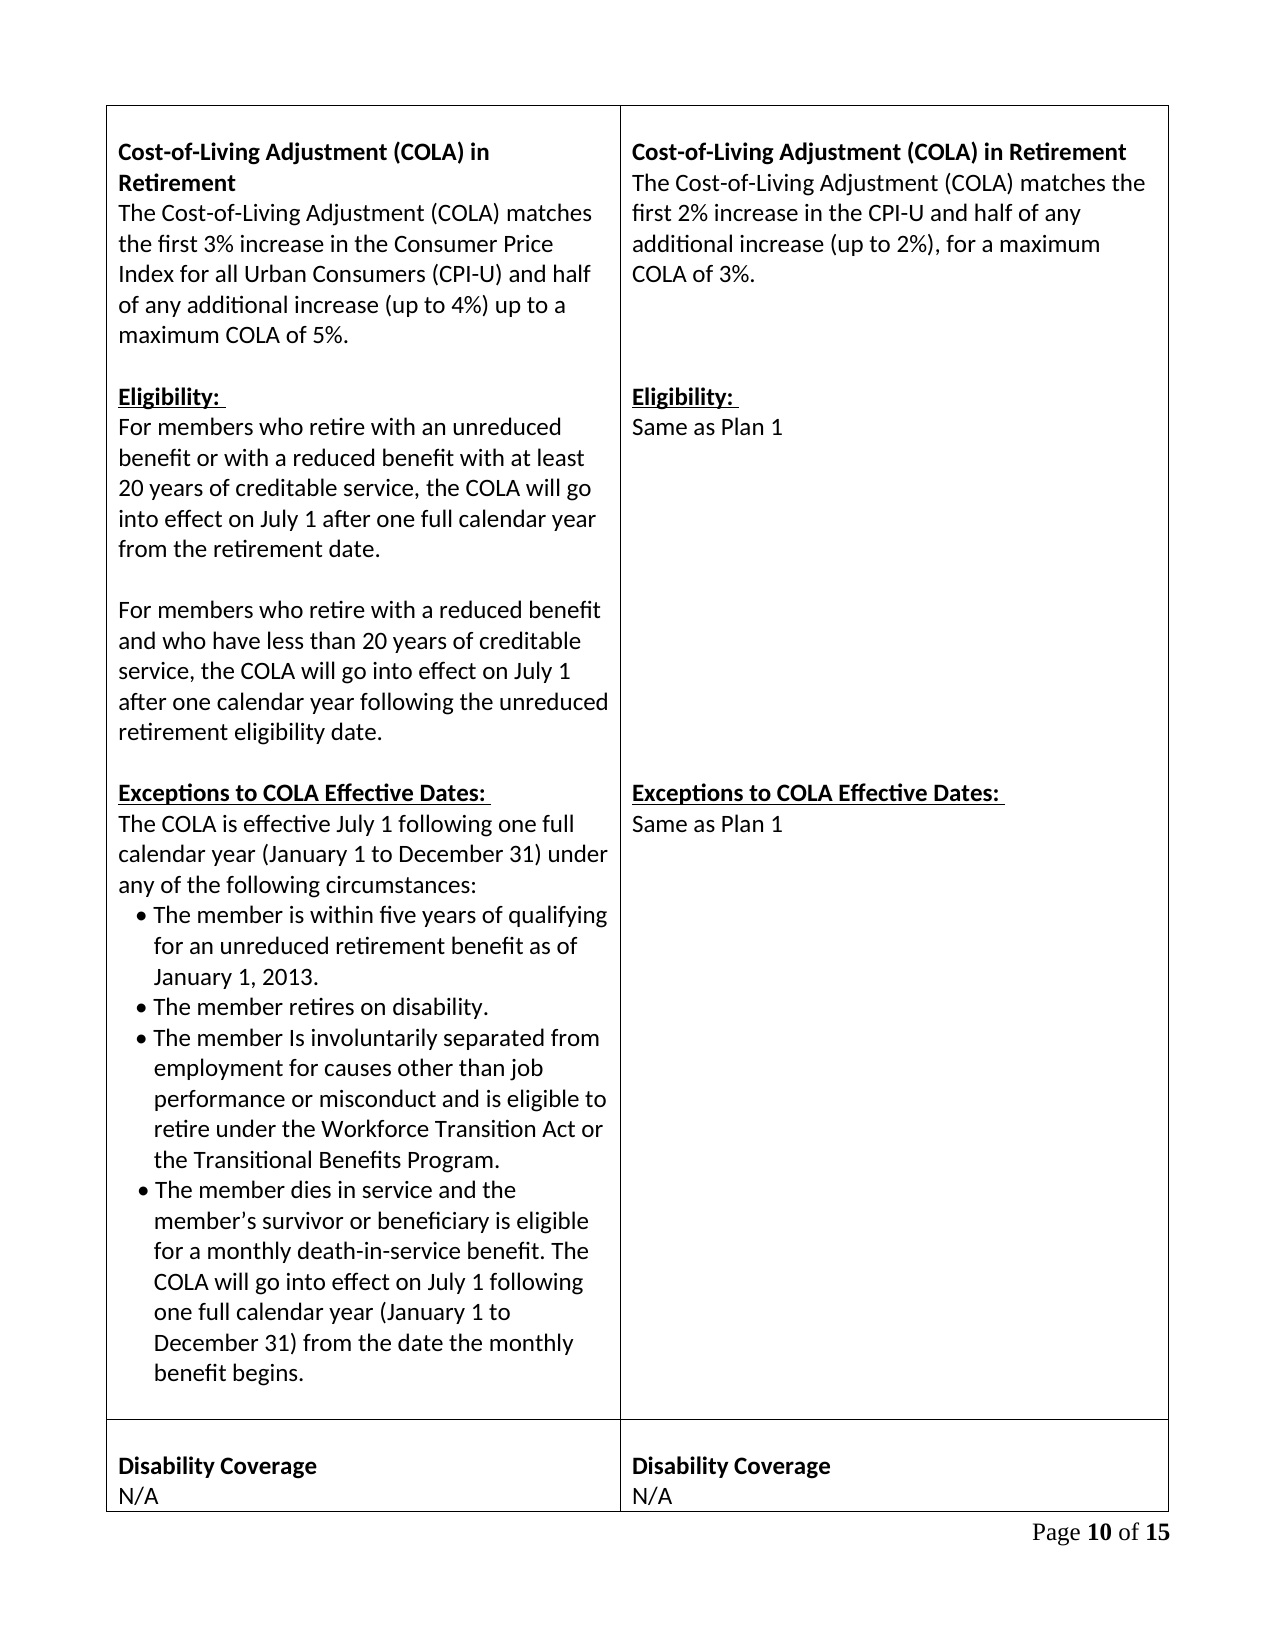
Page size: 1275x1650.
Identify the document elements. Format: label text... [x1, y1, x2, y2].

table_cell Disability Coverage N/A [621, 1420, 1168, 1511]
table_cell Cost-of-Living Adjustment (COLA) in Retirement The Cost-of-Living Adjustment (COLA) matches the first 2% increase in the CPI-U and half of any additional increase (up to 2%), for a maximum COLA of 3%. Eligibility: Same as Plan 1 Exceptions to COLA Effective Dates: Same as Plan 1 [621, 106, 1168, 1418]
table_cell Disability Coverage N/A [107, 1420, 620, 1511]
table_cell Cost-of-Living Adjustment (COLA) in Retirement The Cost-of-Living Adjustment (COLA) matches the first 3% increase in the Consumer Price Index for all Urban Consumers (CPI-U) and half of any additional increase (up to 4%) up to a maximum COLA of 5%. Eligibility: For members who retire with an unreduced benefit or with a reduced benefit with at least 20 years of creditable service, the COLA will go into effect on July 1 after one full calendar year from the retirement date. For members who retire with a reduced benefit and who have less than 20 years of creditable service, the COLA will go into effect on July 1 after one calendar year following the unreduced retirement eligibility date. Exceptions to COLA Effective Dates: The COLA is effective July 1 following one full calendar year (January 1 to December 31) under any of the following circumstances: • The member is within five years of qualifying for an unreduced retirement benefit as of January 1, 2013. • The member retires on disability. • The member Is involuntarily separated from employment for causes other than job performance or misconduct and is eligible to retire under the Workforce Transition Act or the Transitional Benefits Program. • The member dies in service and the member’s survivor or beneficiary is eligible for a monthly death-in-service benefit. The COLA will go into effect on July 1 following one full calendar year (January 1 to December 31) from the date the monthly benefit begins. [107, 106, 620, 1418]
